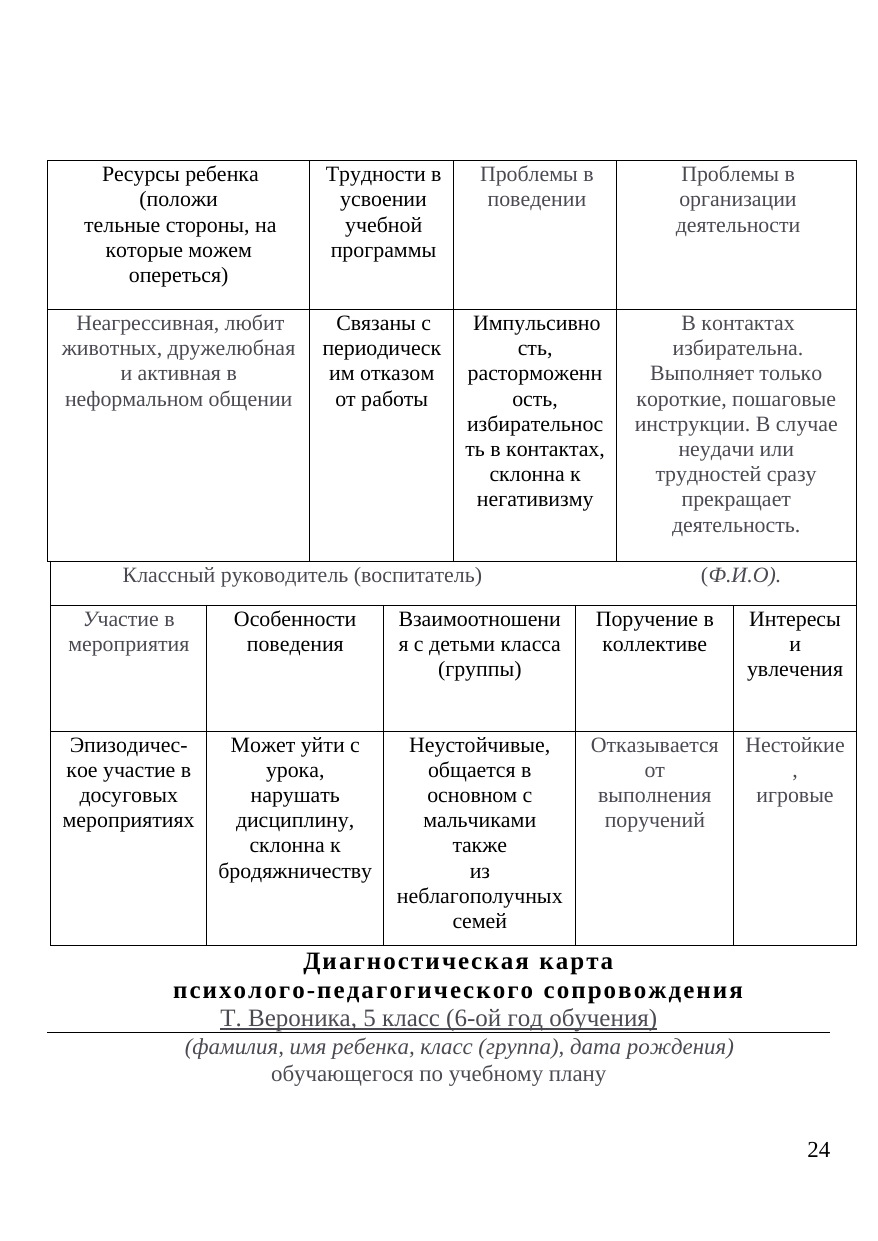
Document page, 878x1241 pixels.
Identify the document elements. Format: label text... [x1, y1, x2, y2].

table_cell Неустойчивые, общается в основном с мальчиками также из неблагополучных семей [384, 732, 575, 945]
table_cell В контактах избирательна. Выполняет только короткие, пошаговые инструкции. В случае неудачи или трудностей сразу прекращает деятельность. [617, 310, 856, 561]
table_cell Взаимоотношения с детьми класса (группы) [384, 606, 575, 731]
text психолого-педагогического сопровождения [47, 975, 830, 1003]
table_cell Интересы и увлечения [734, 606, 856, 731]
table_cell Связаны с периодическим отказом от работы [310, 310, 453, 561]
table_header Проблемы в организации деятельности [617, 161, 856, 309]
table_header Проблемы в поведении [454, 161, 616, 309]
table_cell Поручение в коллективе [576, 606, 733, 731]
table_cell Классный руководитель (воспитатель) (Ф.И.О). [51, 562, 856, 605]
table_cell Эпизодичес- кое участие в досуговых мероприятиях [51, 732, 206, 945]
table_cell Импульсивность, расторможенность, избирательность в контактах, склонна к негативизму [454, 310, 616, 561]
table_cell Отказывается от выполнения поручений [576, 732, 733, 945]
text Т. Вероника, 5 класс (6-ой год обучения) [47, 1003, 830, 1032]
table_header Трудности в усвоении учебной программы [310, 161, 453, 309]
text Диагностическая карта [47, 946, 830, 975]
table_cell Нестойкие, игровые [734, 732, 856, 945]
table_cell Участие в мероприятия [51, 606, 206, 731]
table_header Ресурсы ребенка (положи тельные стороны, на которые можем опереться) [48, 161, 309, 309]
text (фамилия, имя ребенка, класс (группа), дата рождения) обучающегося по учебному плану [47, 1033, 830, 1086]
table_cell Особенности поведения [207, 606, 383, 731]
table_cell Неагрессивная, любит животных, дружелюбная и активная в неформальном общении [48, 310, 309, 561]
table_cell Может уйти с урока, нарушать дисциплину, склонна к бродяжничеству [207, 732, 383, 945]
